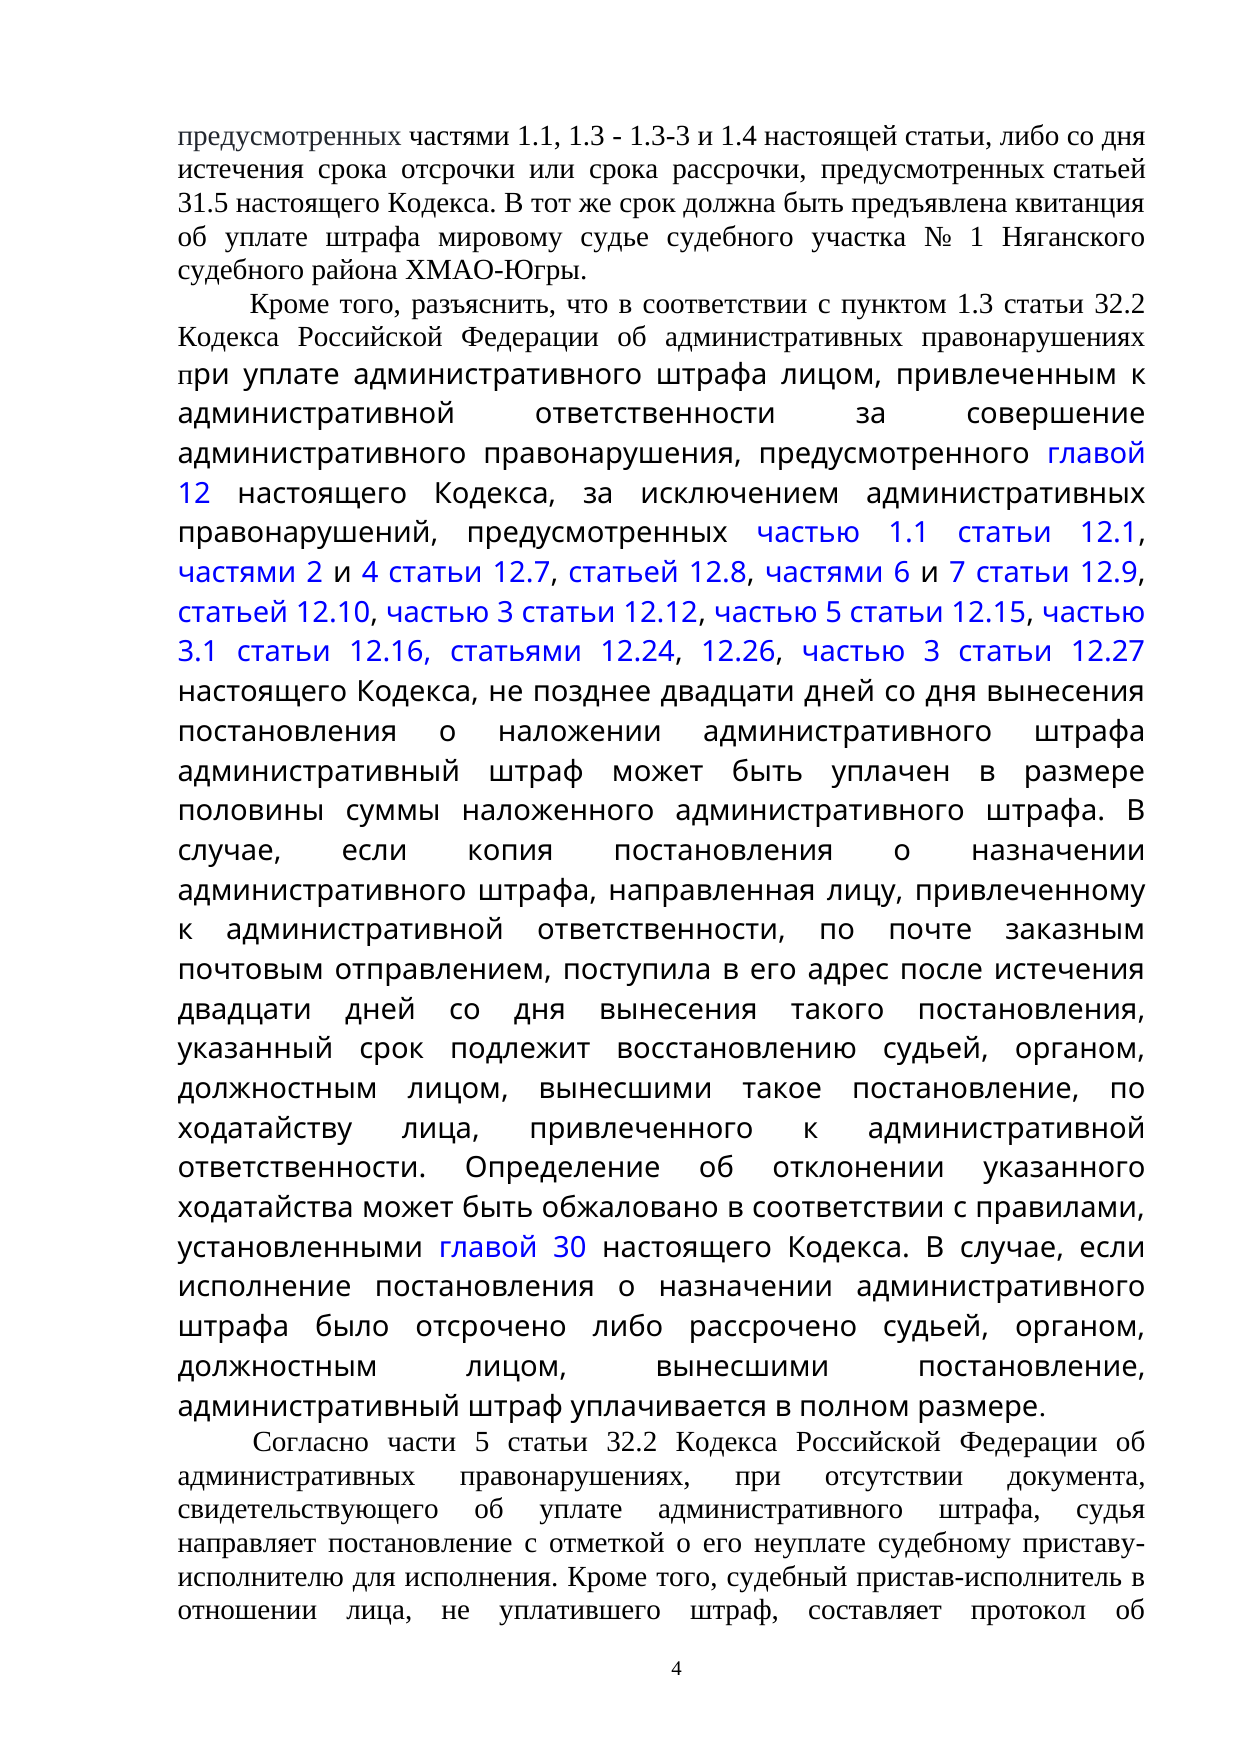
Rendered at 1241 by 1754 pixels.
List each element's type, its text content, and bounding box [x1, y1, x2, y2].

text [177, 1424, 1146, 1626]
text Кроме того, разъяснить, что в соответствии с пунктом 1.3 статьи 32.2 Кодекса Российской Федерации об административных правонарушениях при уплате административного штрафа лицом, привлеченным к административной ответственности за совершение административного правонарушения, предусмотренного главой 12 настоящего Кодекса, за исключением административных правонарушений, предусмотренных частью 1.1 статьи 12.1, частями 2 и 4 статьи 12.7, статьей 12.8, частями 6 и 7 статьи 12.9, статьей 12.10, частью 3 статьи 12.12, частью 5 статьи 12.15, частью 3.1 статьи 12.16, статьями 12.24, 12.26, частью 3 статьи 12.27 настоящего Кодекса, не позднее двадцати дней со дня вынесения постановления о наложении административного штрафа административный штраф может быть уплачен в размере половины суммы наложенного административного штрафа. В случае, если копия постановления о назначении административного штрафа, направленная лицу, привлеченному к административной ответственности, по почте заказным почтовым отправлением, поступила в его адрес после истечения двадцати дней со дня вынесения такого постановления, указанный срок подлежит восстановлению судьей, органом, должностным лицом, вынесшими такое постановление, по ходатайству лица, привлеченного к административной ответственности. Определение об отклонении указанного ходатайства может быть обжаловано в соответствии с правилами, установленными главой 30 настоящего Кодекса. В случае, если исполнение постановления о назначении административного штрафа было отсрочено либо рассрочено судьей, органом, должностным лицом, вынесшими постановление, административный штраф уплачивается в полном размере. [177, 286, 1146, 1424]
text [177, 118, 1146, 286]
